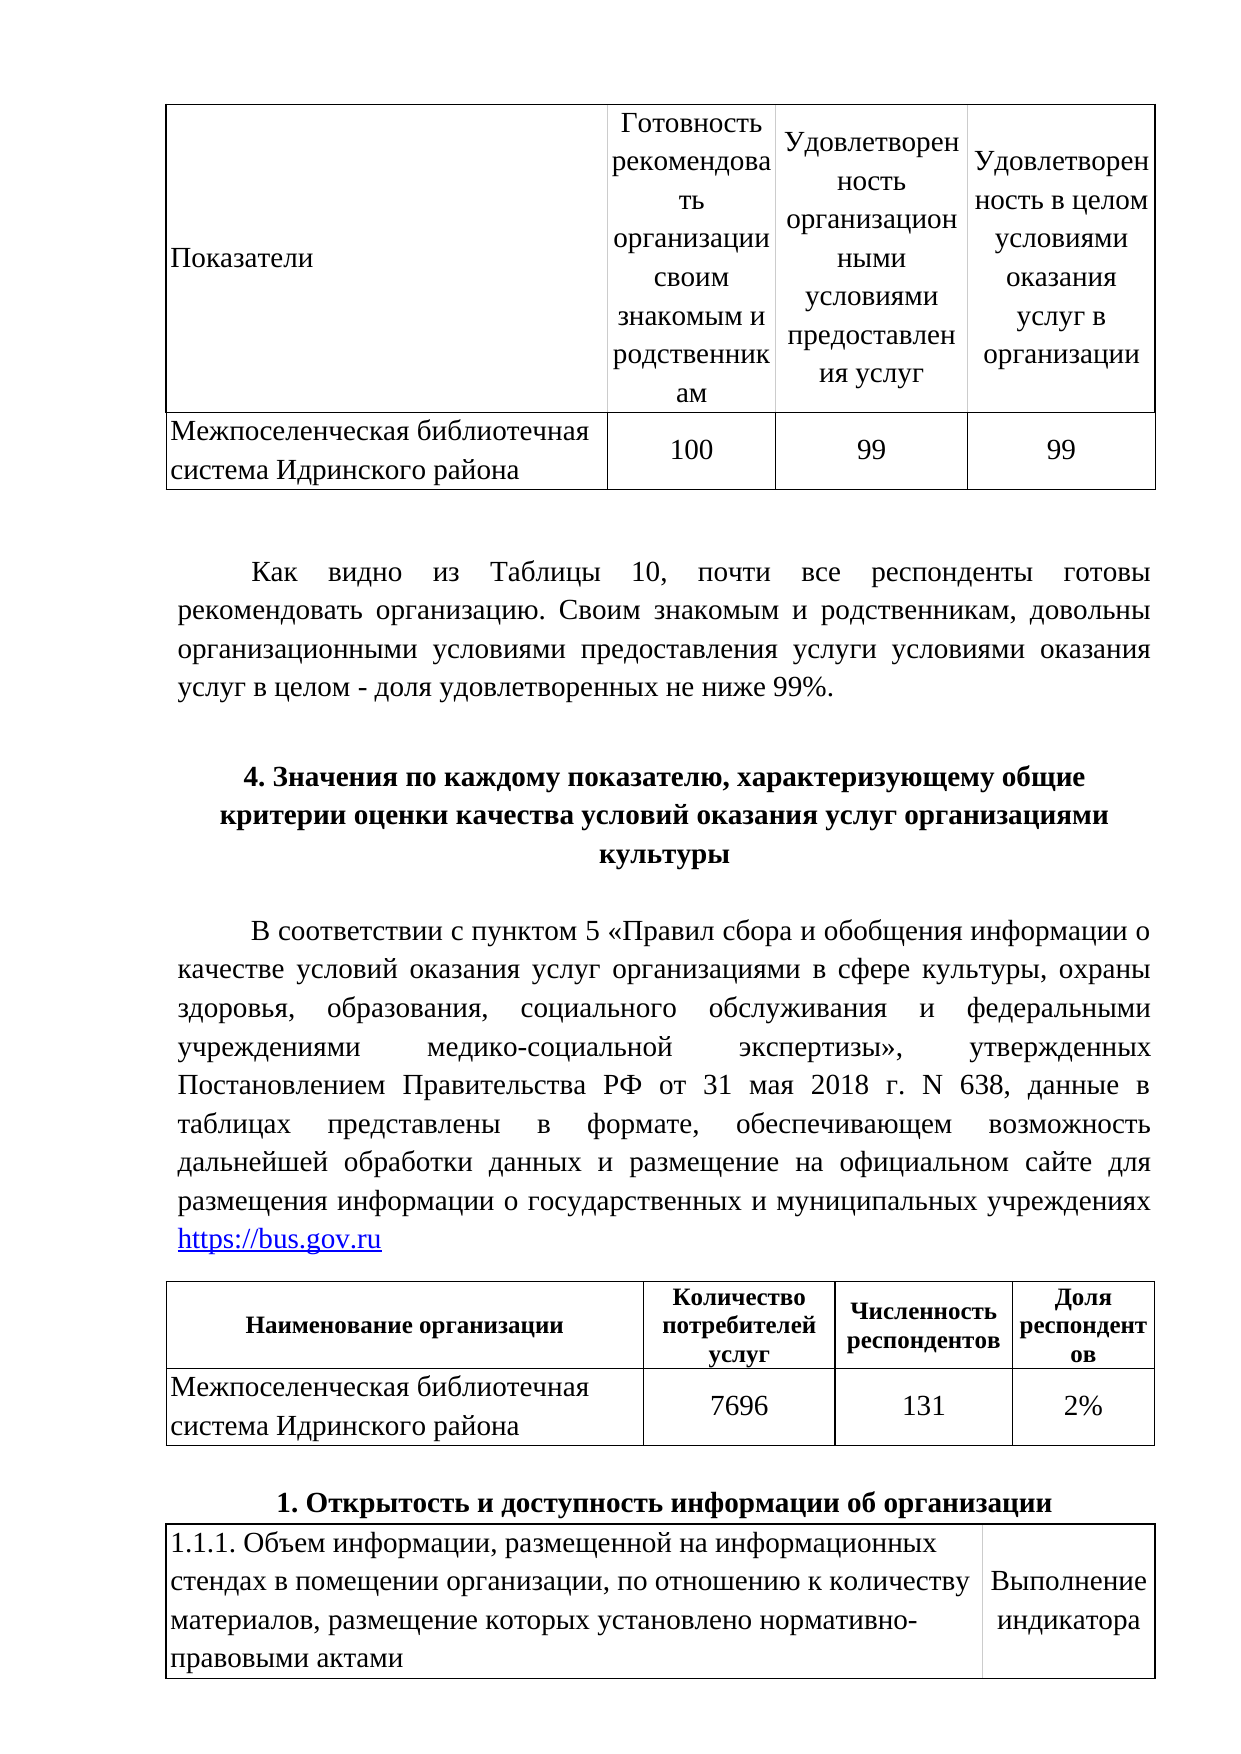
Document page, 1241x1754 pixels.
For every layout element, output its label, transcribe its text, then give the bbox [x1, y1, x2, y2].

text 1. Открытость и доступность информации об организации [177, 1485, 1152, 1518]
table_cell 2% [1013, 1369, 1154, 1445]
table_cell 99 [968, 413, 1155, 489]
table_header 1.1.1. Объем информации, размещенной на информационных стендах в помещении организации, по отношению к количеству материалов, размещение которых установлено нормативно-правовыми актами [167, 1525, 982, 1678]
table_cell 7696 [644, 1369, 834, 1445]
table_header Выполнение индикатора [983, 1525, 1154, 1678]
text Как видно из Таблицы 10, почти все респонденты готовы рекомендовать организацию. Своим знакомым и родственникам, довольны организационными условиями предоставления услуги условиями оказания услуг в целом - доля удовлетворенных не ниже 99%. [177, 554, 1152, 703]
table_header Удовлетворенность организационными условиями предоставления услуг [776, 105, 967, 412]
table_cell Межпоселенческая библиотечная система Идринского района [167, 1369, 643, 1445]
table_cell 131 [836, 1369, 1012, 1445]
table_header Численность респондентов [836, 1282, 1012, 1368]
table_cell Межпоселенческая библиотечная система Идринского района [167, 413, 607, 489]
table_cell 99 [776, 413, 967, 489]
table_header Показатели [167, 105, 607, 412]
text 4. Значения по каждому показателю, характеризующему общие критерии оценки качества условий оказания услуг организациями культуры [177, 759, 1152, 869]
table_cell 100 [608, 413, 775, 489]
table_header Количество потребителей услуг [644, 1282, 834, 1368]
table_header Наименование организации [167, 1282, 643, 1368]
table_header Удовлетворенность в целом условиями оказания услуг в организации [968, 105, 1154, 412]
table_header Доля респондентов [1013, 1282, 1154, 1368]
table_header Готовность рекомендовать организации своим знакомым и родственникам [608, 105, 775, 412]
text В соответствии с пунктом 5 «Правил сбора и обобщения информации о качестве условий оказания услуг организациями в сфере культуры, охраны здоровья, образования, социального обслуживания и федеральными учреждениями медико-социальной экспертизы», утвержденных Постановлением Правительства РФ от 31 мая 2018 г. N 638, данные в таблицах представлены в формате, обеспечивающем возможность дальнейшей обработки данных и размещение на официальном сайте для размещения информации о государственных и муниципальных учреждениях https://bus.gov.ru [177, 913, 1152, 1255]
